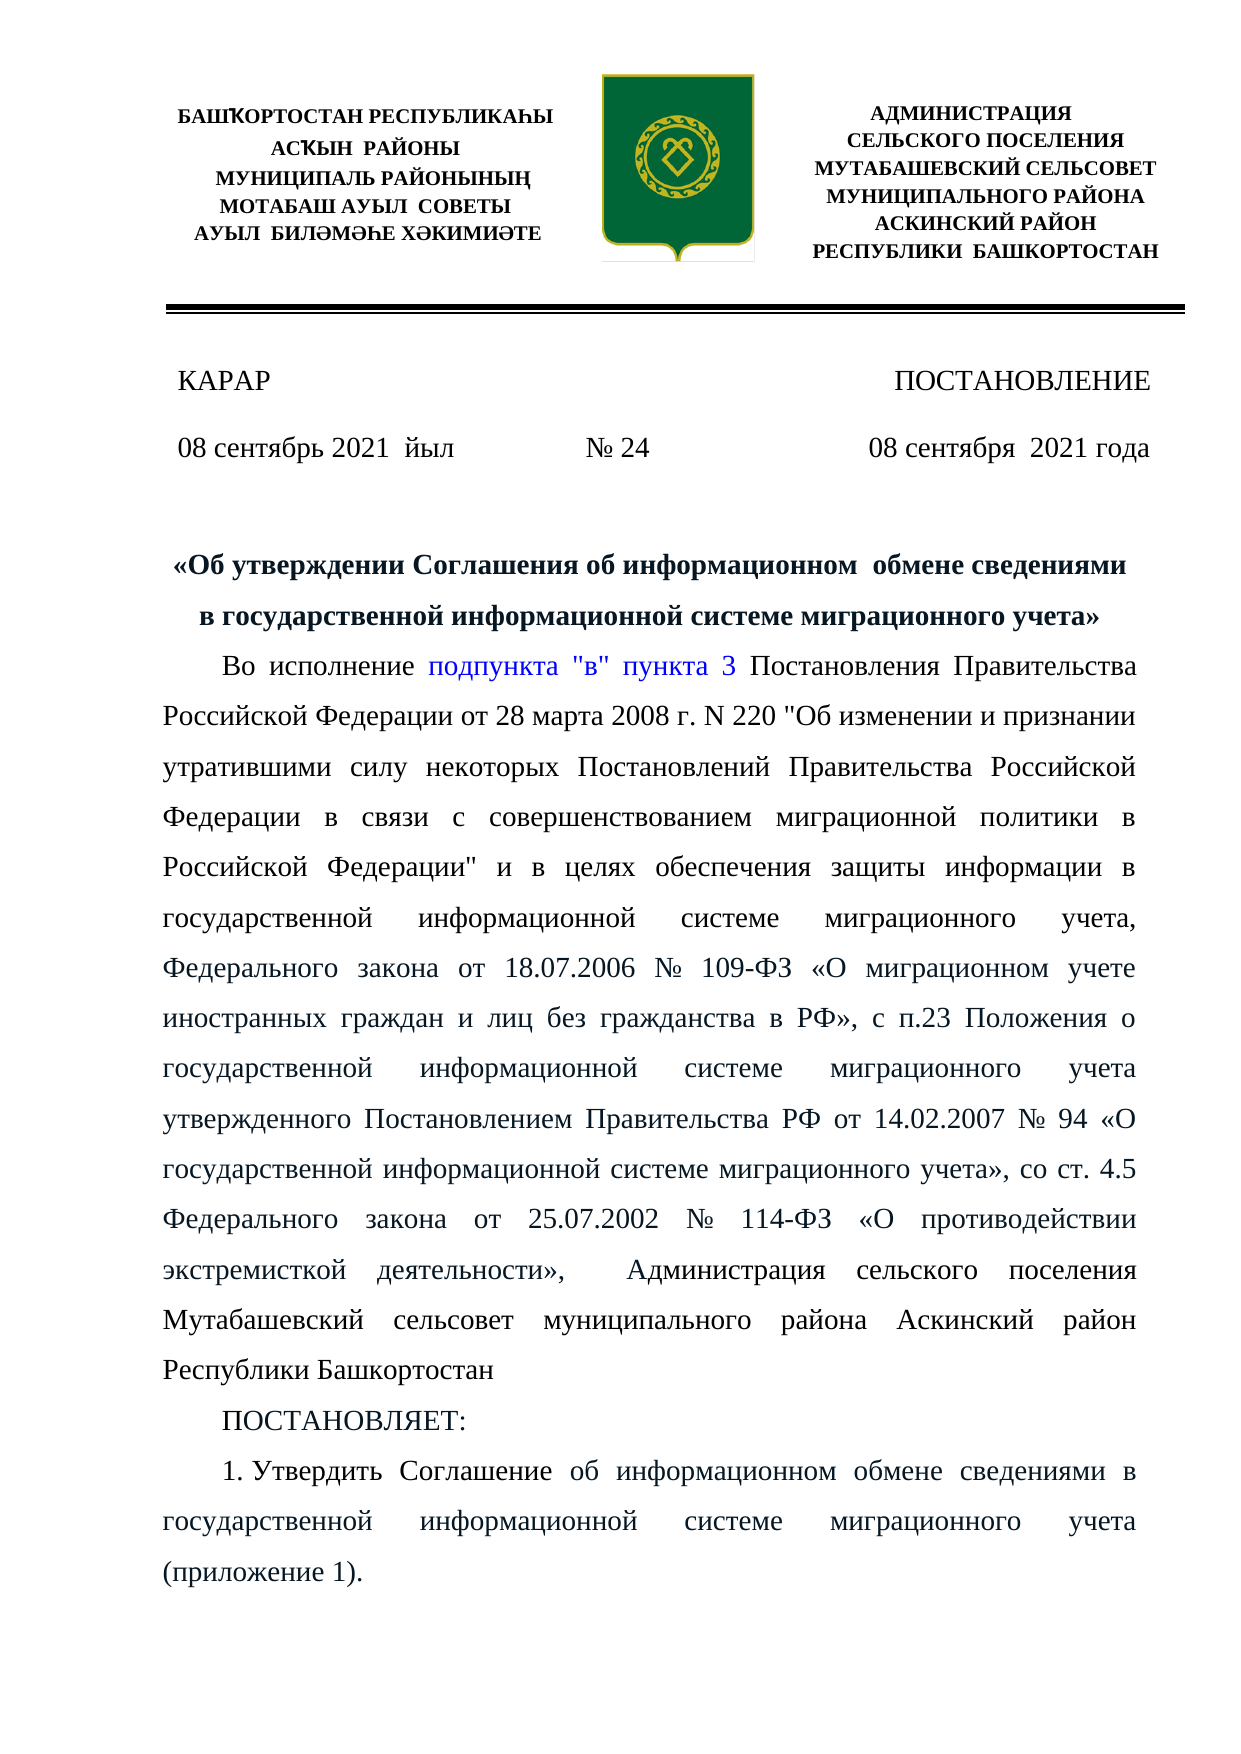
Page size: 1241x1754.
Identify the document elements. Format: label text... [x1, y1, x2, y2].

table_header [0, 497, 1240, 1602]
picture [602, 74, 755, 262]
text 08 сентябрь 2021 йыл № 24 08 сентября 2021 года [177, 430, 1152, 464]
table_header [564, 73, 786, 304]
text КАРАР ПОСТАНОВЛЕНИЕ [177, 363, 1152, 397]
table_header АДМИНИСТРАЦИЯ СЕЛЬСКОГО ПОСЕЛЕНИЯ МУТАБАШЕВСКИЙ СЕЛЬСОВЕТ МУНИЦИПАЛЬНОГО РАЙОНА АСКИНСКИЙ РАЙОН РЕСПУБЛИКИ БАШКОРТОСТАН [786, 73, 1185, 304]
table_header БАШҠОРТОСТАН РЕСПУБЛИКАҺЫ АСҠЫН РАЙОНЫ МУНИЦИПАЛЬ РАЙОНЫНЫҢ МОТАБАШ АУЫЛ СОВЕТЫ АУЫЛ БИЛӘМӘҺЕ ХӘКИМИӘТЕ [166, 73, 564, 304]
